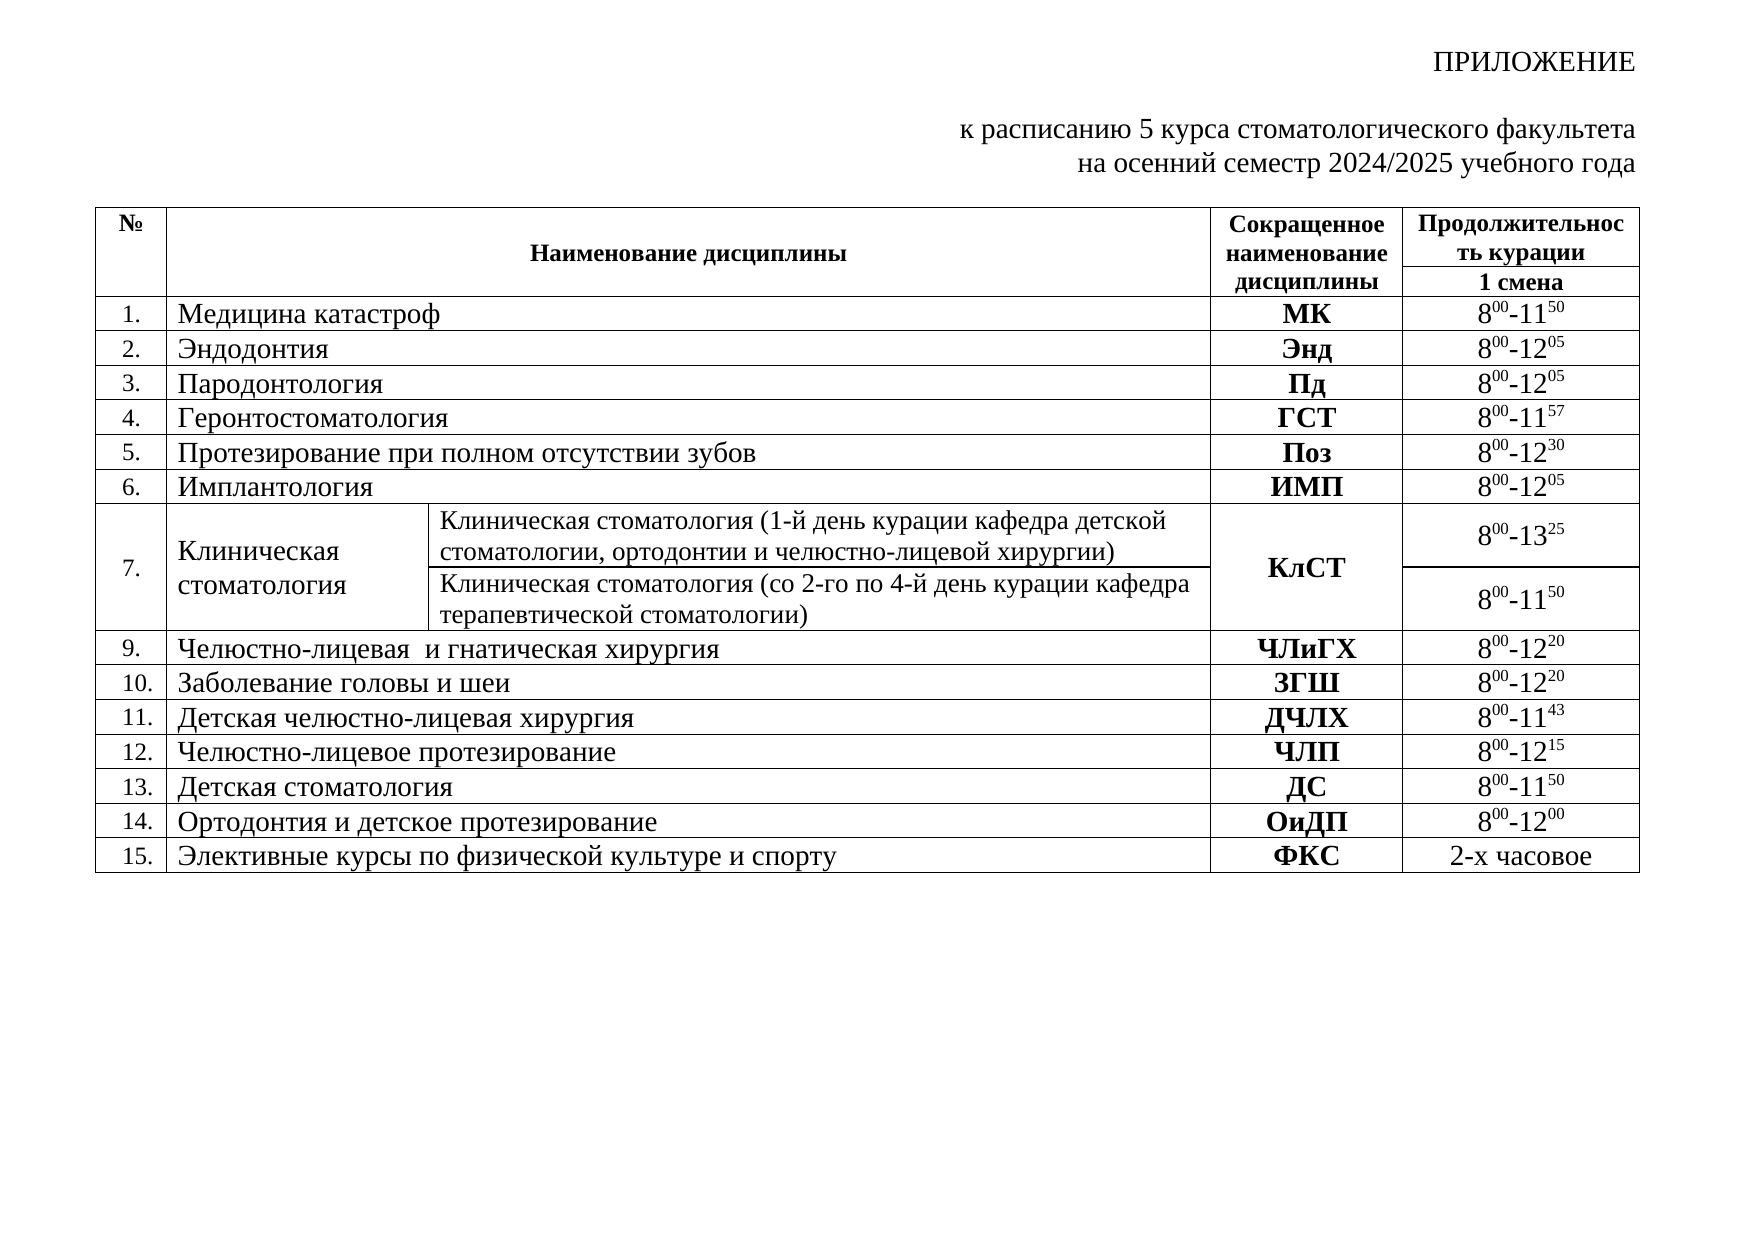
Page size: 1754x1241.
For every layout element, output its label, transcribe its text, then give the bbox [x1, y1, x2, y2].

table_cell [96, 470, 166, 503]
table_cell 2-х часовое [1403, 838, 1639, 872]
table_cell [96, 297, 166, 330]
table_cell Клиническая стоматология [167, 504, 428, 630]
table_cell 800-1150 [1403, 297, 1639, 330]
table_cell Медицина катастроф [167, 297, 1210, 330]
table_cell Имплантология [167, 470, 1210, 503]
table_header Наименование дисциплины [167, 208, 1210, 296]
text к расписанию 5 курса стоматологического факультета [118, 111, 1636, 145]
table_cell 800-1205 [1403, 366, 1639, 399]
table_cell Клиническая стоматология (со 2-го по 4-й день курации кафедра терапевтической стоматологии) [429, 568, 1210, 630]
table_cell [96, 435, 166, 468]
table_cell Протезирование при полном отсутствии зубов [167, 435, 1210, 468]
table_cell 800-1215 [1403, 735, 1639, 768]
table_cell [96, 665, 166, 699]
table_cell ДЧЛХ [1211, 700, 1402, 733]
table_cell [96, 504, 166, 630]
table_cell 800-1230 [1403, 435, 1639, 468]
table_header № [96, 208, 166, 296]
table_cell Ортодонтия и детское протезирование [167, 804, 1210, 837]
text на осенний семестр 2024/2025 учебного года [118, 145, 1636, 178]
table_cell 800-1150 [1403, 769, 1639, 803]
table_cell ГСТ [1211, 400, 1402, 434]
table_header Продолжительность курации [1403, 208, 1639, 266]
table_cell ИМП [1211, 470, 1402, 503]
table_cell 800-1157 [1403, 400, 1639, 434]
table_cell МК [1211, 297, 1402, 330]
table_cell [96, 366, 166, 399]
table_cell Энд [1211, 331, 1402, 365]
table_cell [96, 804, 166, 837]
table_cell [96, 400, 166, 434]
table_cell Заболевание головы и шеи [167, 665, 1210, 699]
table_cell Геронтостоматология [167, 400, 1210, 434]
table_cell Элективные курсы по физической культуре и спорту [167, 838, 1210, 872]
text ПРИЛОЖЕНИЕ [118, 44, 1636, 78]
table_cell [96, 631, 166, 664]
table_cell [96, 735, 166, 768]
table_header Сокращенное наименование дисциплины [1211, 208, 1402, 296]
table_cell Пародонтология [167, 366, 1210, 399]
table_cell [96, 838, 166, 872]
table_cell Пд [1211, 366, 1402, 399]
table_cell [96, 769, 166, 803]
table_cell ФКС [1211, 838, 1402, 872]
table_cell [96, 331, 166, 365]
table_cell 800-1220 [1403, 631, 1639, 664]
table_cell 800-1325 [1403, 504, 1639, 566]
table_cell Детская челюстно-лицевая хирургия [167, 700, 1210, 733]
table_cell ЧЛиГХ [1211, 631, 1402, 664]
table_cell ЧЛП [1211, 735, 1402, 768]
table_cell [96, 700, 166, 733]
table_cell КлСТ [1211, 504, 1402, 630]
table_cell Поз [1211, 435, 1402, 468]
table_cell ЗГШ [1211, 665, 1402, 699]
table_cell ОиДП [1211, 804, 1402, 837]
table_cell 800-1220 [1403, 665, 1639, 699]
table_cell Детская стоматология [167, 769, 1210, 803]
table_cell Эндодонтия [167, 331, 1210, 365]
table_cell 800-1200 [1403, 804, 1639, 837]
table_cell 800-1205 [1403, 470, 1639, 503]
table_cell Клиническая стоматология (1-й день курации кафедра детской стоматологии, ортодонтии и челюстно-лицевой хирургии) [429, 504, 1210, 566]
table_cell 800-1143 [1403, 700, 1639, 733]
table_cell ДС [1211, 769, 1402, 803]
table_cell 1 смена [1403, 267, 1639, 296]
table_cell 800-1205 [1403, 331, 1639, 365]
table_cell Челюстно-лицевая и гнатическая хирургия [167, 631, 1210, 664]
table_cell 800-1150 [1403, 568, 1639, 630]
table_cell Челюстно-лицевое протезирование [167, 735, 1210, 768]
